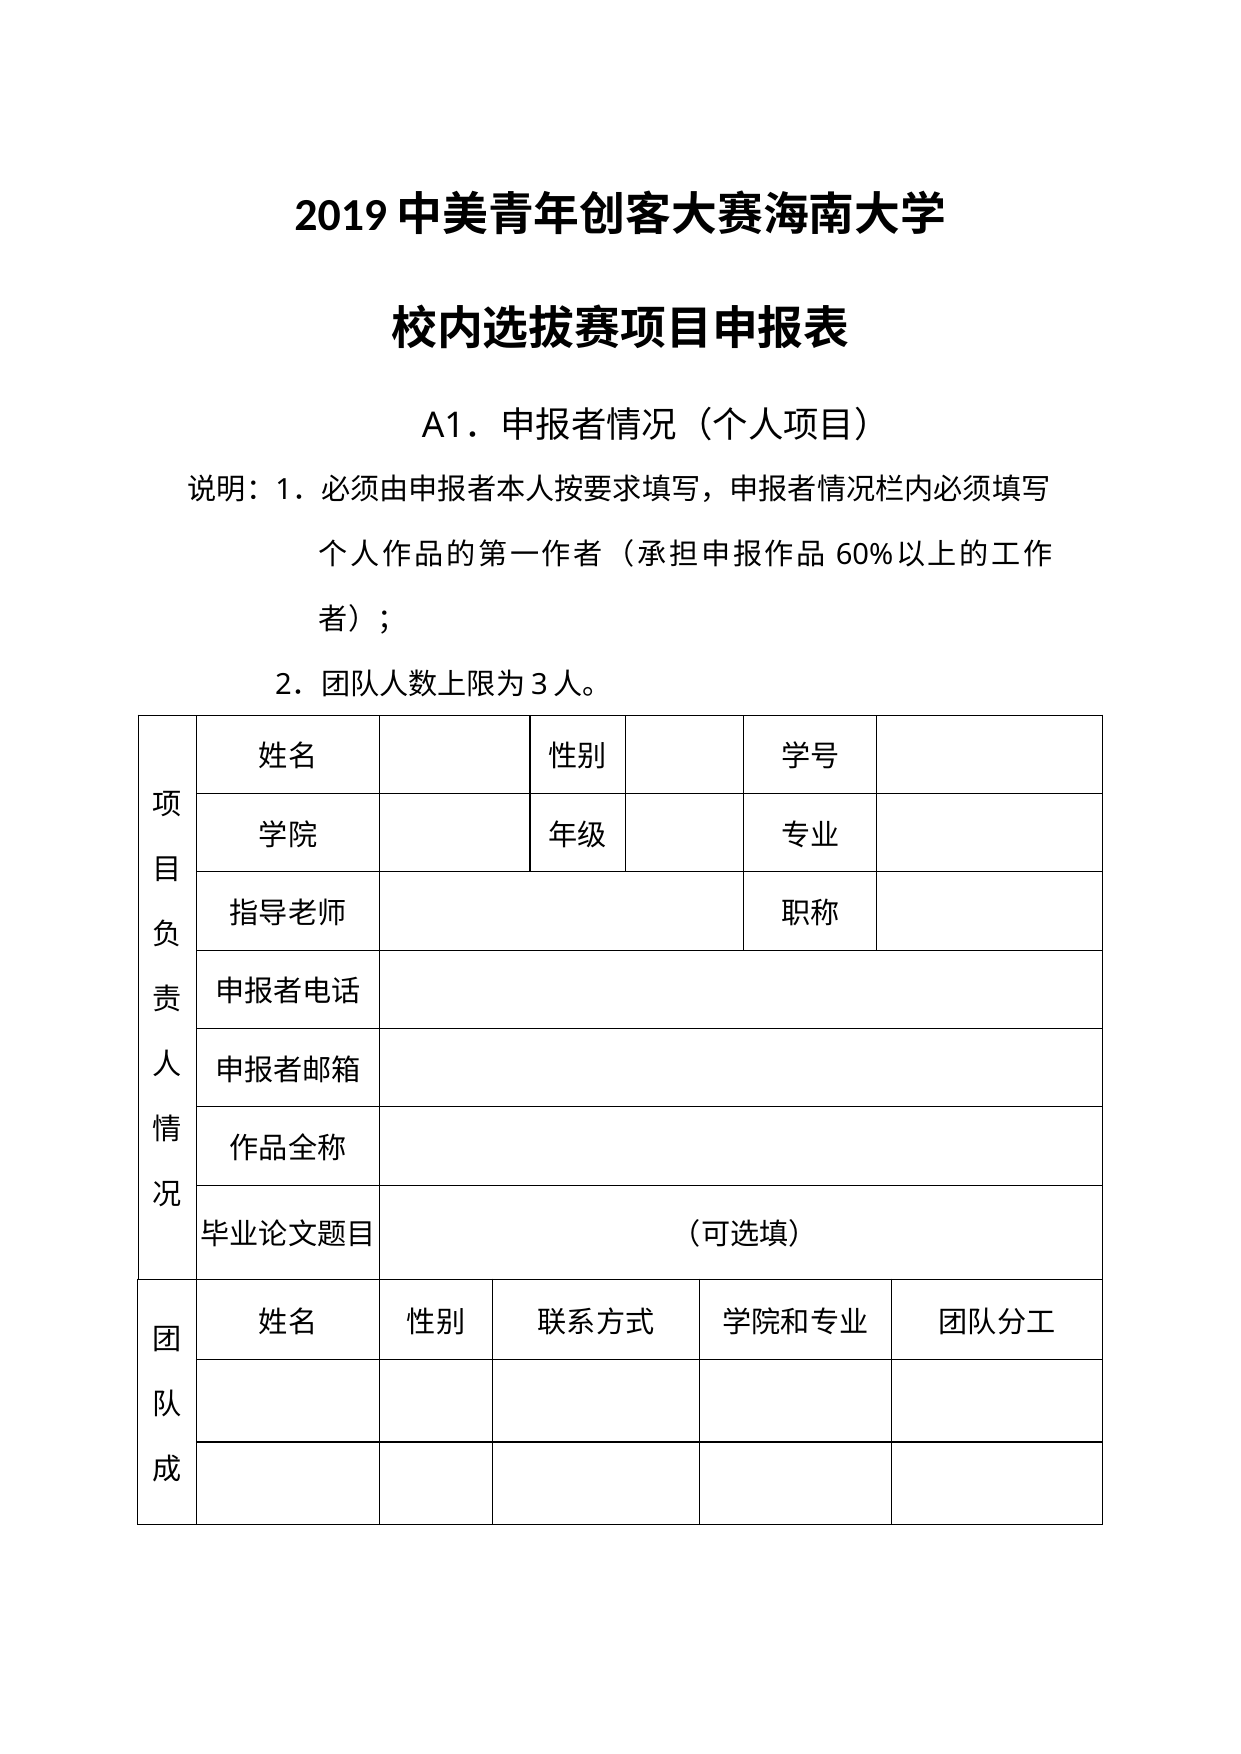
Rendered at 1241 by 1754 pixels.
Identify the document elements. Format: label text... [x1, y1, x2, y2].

table_cell 年级 [531, 794, 625, 871]
text A1．申报者情况（个人项目） [187, 389, 1053, 454]
table_cell [380, 951, 1102, 1028]
table_cell [892, 1360, 1102, 1441]
table_cell [380, 1360, 492, 1441]
text 2019中美青年创客大赛海南大学 [187, 162, 1053, 259]
table_cell 申报者邮箱 [197, 1029, 379, 1106]
table_cell 职称 [744, 872, 876, 949]
table_cell （可选填） [380, 1186, 1102, 1278]
table_cell [877, 872, 1102, 949]
table_header [380, 716, 529, 793]
table_cell 姓名 [197, 1280, 379, 1359]
table_cell 联系方式 [493, 1280, 699, 1359]
table_header [626, 716, 743, 793]
text 说明：1．必须由申报者本人按要求填写，申报者情况栏内必须填写 个人作品的第一作者（承担申报作品60%以上的工作者）； [187, 454, 1053, 649]
table_cell 毕业论文题目 [197, 1186, 379, 1278]
table_cell [197, 1360, 379, 1441]
table_cell [700, 1360, 891, 1441]
table_cell 申报者电话 [197, 951, 379, 1028]
table_cell 团队分工 [892, 1280, 1102, 1359]
table_header 学号 [744, 716, 876, 793]
text 校内选拔赛项目申报表 [187, 276, 1053, 373]
table_cell [197, 1443, 379, 1524]
table_cell [493, 1443, 699, 1524]
table_cell 指导老师 [197, 872, 379, 949]
table_cell 学院 [197, 794, 379, 871]
table_cell 团队成员情况 [138, 1280, 196, 1524]
table_cell 作品全称 [197, 1107, 379, 1184]
table_cell [493, 1360, 699, 1441]
table_header [877, 716, 1102, 793]
text 2．团队人数上限为3人。 [231, 649, 1053, 714]
table_cell [626, 794, 743, 871]
table_cell [380, 794, 529, 871]
table_cell 学院和专业 [700, 1280, 891, 1359]
table_cell [380, 1107, 1102, 1184]
table_cell [892, 1443, 1102, 1524]
table_cell 性别 [380, 1280, 492, 1359]
table_header 姓名 [197, 716, 379, 793]
table_header 项目负责人情况 [139, 716, 196, 1278]
table_cell [380, 872, 743, 949]
table_cell [380, 1443, 492, 1524]
table_header 性别 [531, 716, 625, 793]
table_cell [380, 1029, 1102, 1106]
table_cell [700, 1443, 891, 1524]
table_cell [877, 794, 1102, 871]
table_cell 专业 [744, 794, 876, 871]
